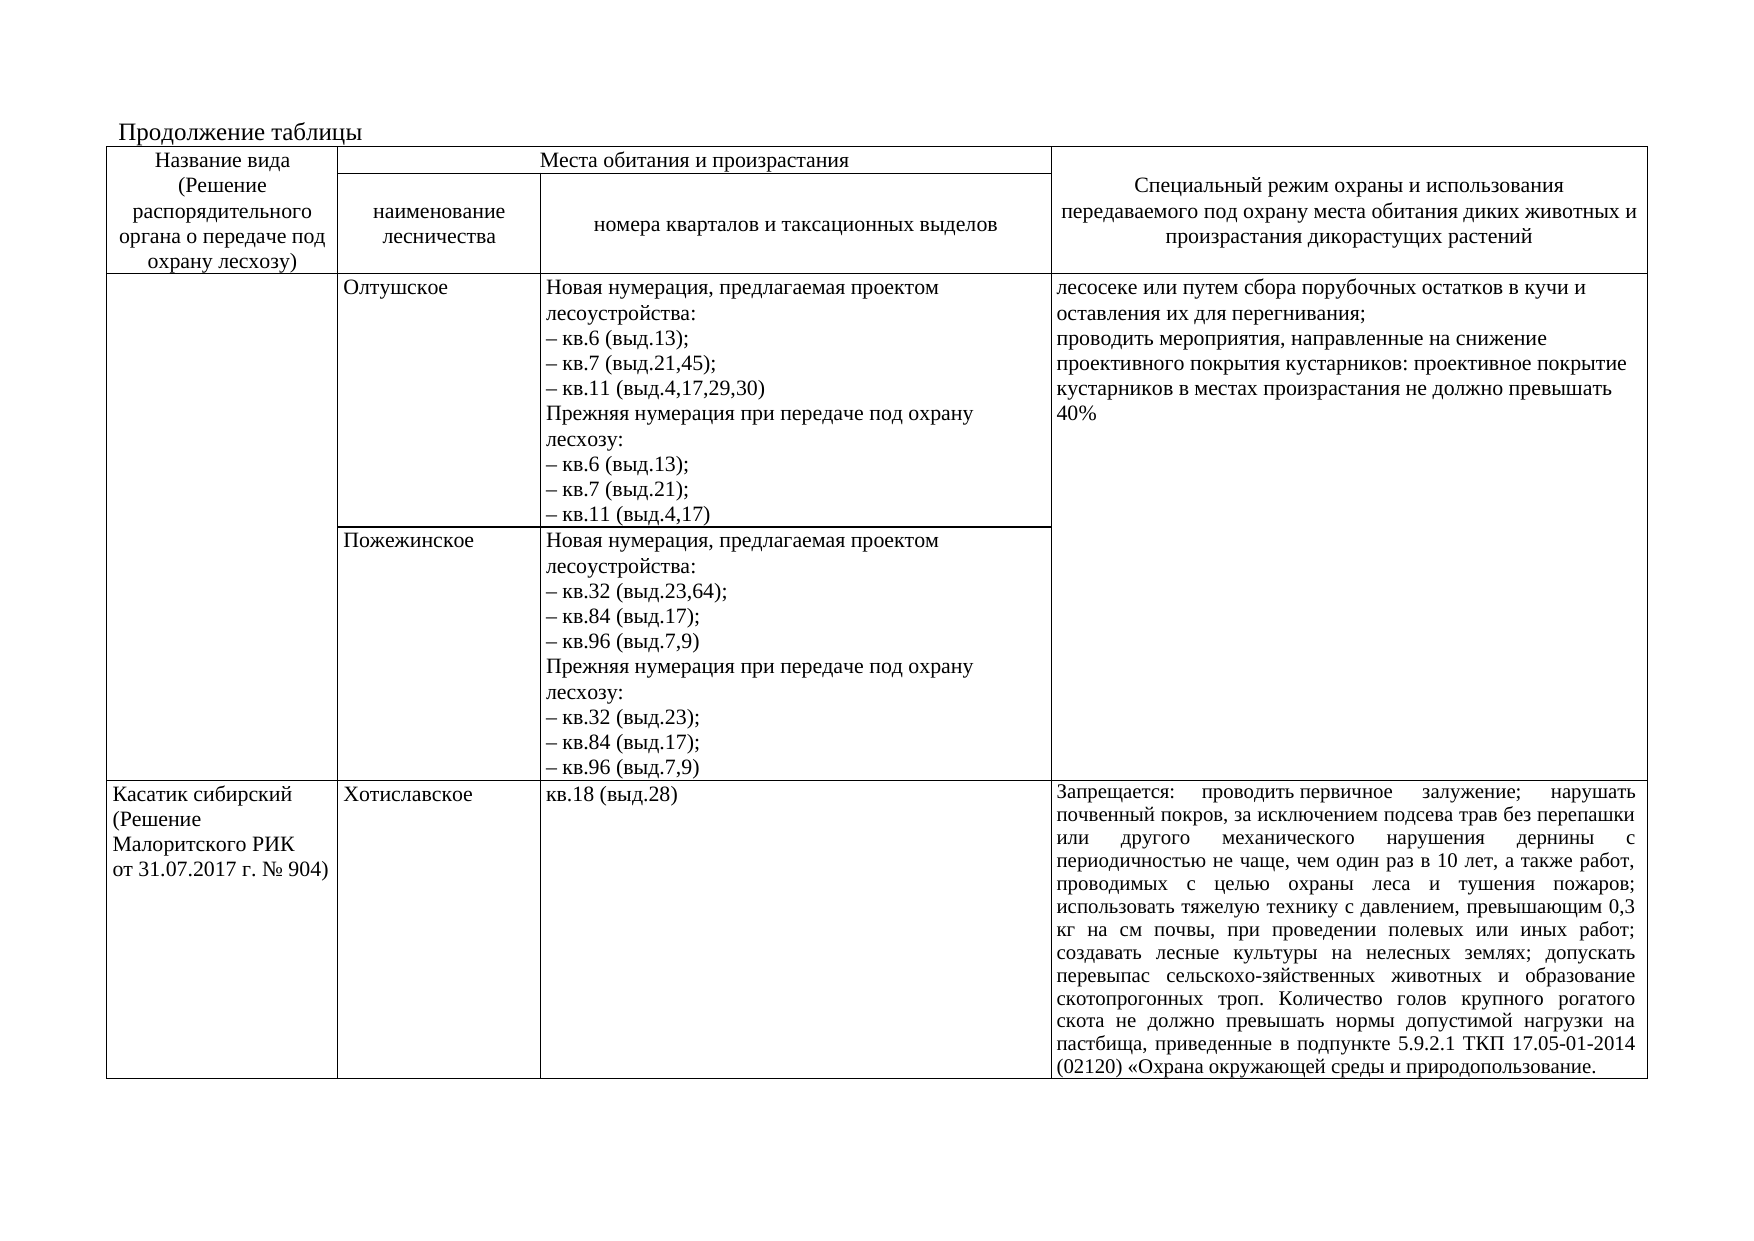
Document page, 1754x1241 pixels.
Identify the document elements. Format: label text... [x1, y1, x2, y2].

table_cell Касатик сибирский (Решение Малоритского РИК от 31.07.2017 г. № 904) [107, 781, 337, 1078]
table_cell Новая нумерация, предлагаемая проектом лесоустройства: – кв.32 (выд.23,64); – кв.84 (выд.17); – кв.96 (выд.7,9) Прежняя нумерация при передаче под охрану лесхозу: – кв.32 (выд.23); – кв.84 (выд.17); – кв.96 (выд.7,9) [541, 528, 1051, 779]
table_cell Хотиславское [338, 781, 540, 1078]
table_cell Пожежинское [338, 528, 540, 779]
table_cell Запрещается: проводить первичное залужение; нарушать почвенный покров, за исключением подсева трав без перепашки или другого механического нарушения дернины с периодичностью не чаще, чем один раз в 10 лет, а также работ, проводимых с целью охраны леса и тушения пожаров; использовать тяжелую технику с давлением, превышающим на см почвы, при проведении полевых или иных работ; создавать лесные культуры на нелесных землях; допускать перевыпас сельскохо-зяйственных животных и образование скотопрогонных троп. Количество голов крупного рогатого скота не должно превышать нормы допустимой нагрузки на пастбища, приведенные в подпункте 5.9.2.1 ТКП 17.05-01-2014 (02120) «Охрана окружающей среды и природопользование. [1052, 781, 1647, 1078]
table_cell [107, 274, 337, 779]
table_cell кв.18 (выд.28) [541, 781, 1051, 1078]
table_cell лесосеке или путем сбора порубочных остатков в кучи и оставления их для перегнивания; проводить мероприятия, направленные на снижение проективного покрытия кустарников: проективное покрытие кустарников в местах произрастания не должно превышать 40% [1052, 274, 1647, 779]
table_cell Новая нумерация, предлагаемая проектом лесоустройства: – кв.6 (выд.13); – кв.7 (выд.21,45); – кв.11 (выд.4,17,29,30) Прежняя нумерация при передаче под охрану лесхозу: – кв.6 (выд.13); – кв.7 (выд.21); – кв.11 (выд.4,17) [541, 274, 1051, 526]
table_header Места обитания и произрастания [338, 147, 1051, 172]
table_cell Олтушское [338, 274, 540, 526]
text Продолжение таблицы [118, 117, 1636, 146]
table_cell наименование лесничества [338, 174, 540, 273]
table_header Название вида (Решение распорядительного органа о передаче под охрану лесхозу) [107, 147, 337, 273]
table_header Специальный режим охраны и использования передаваемого под охрану места обитания диких животных и произрастания дикорастущих растений [1052, 147, 1647, 273]
table_cell номера кварталов и таксационных выделов [541, 174, 1051, 273]
